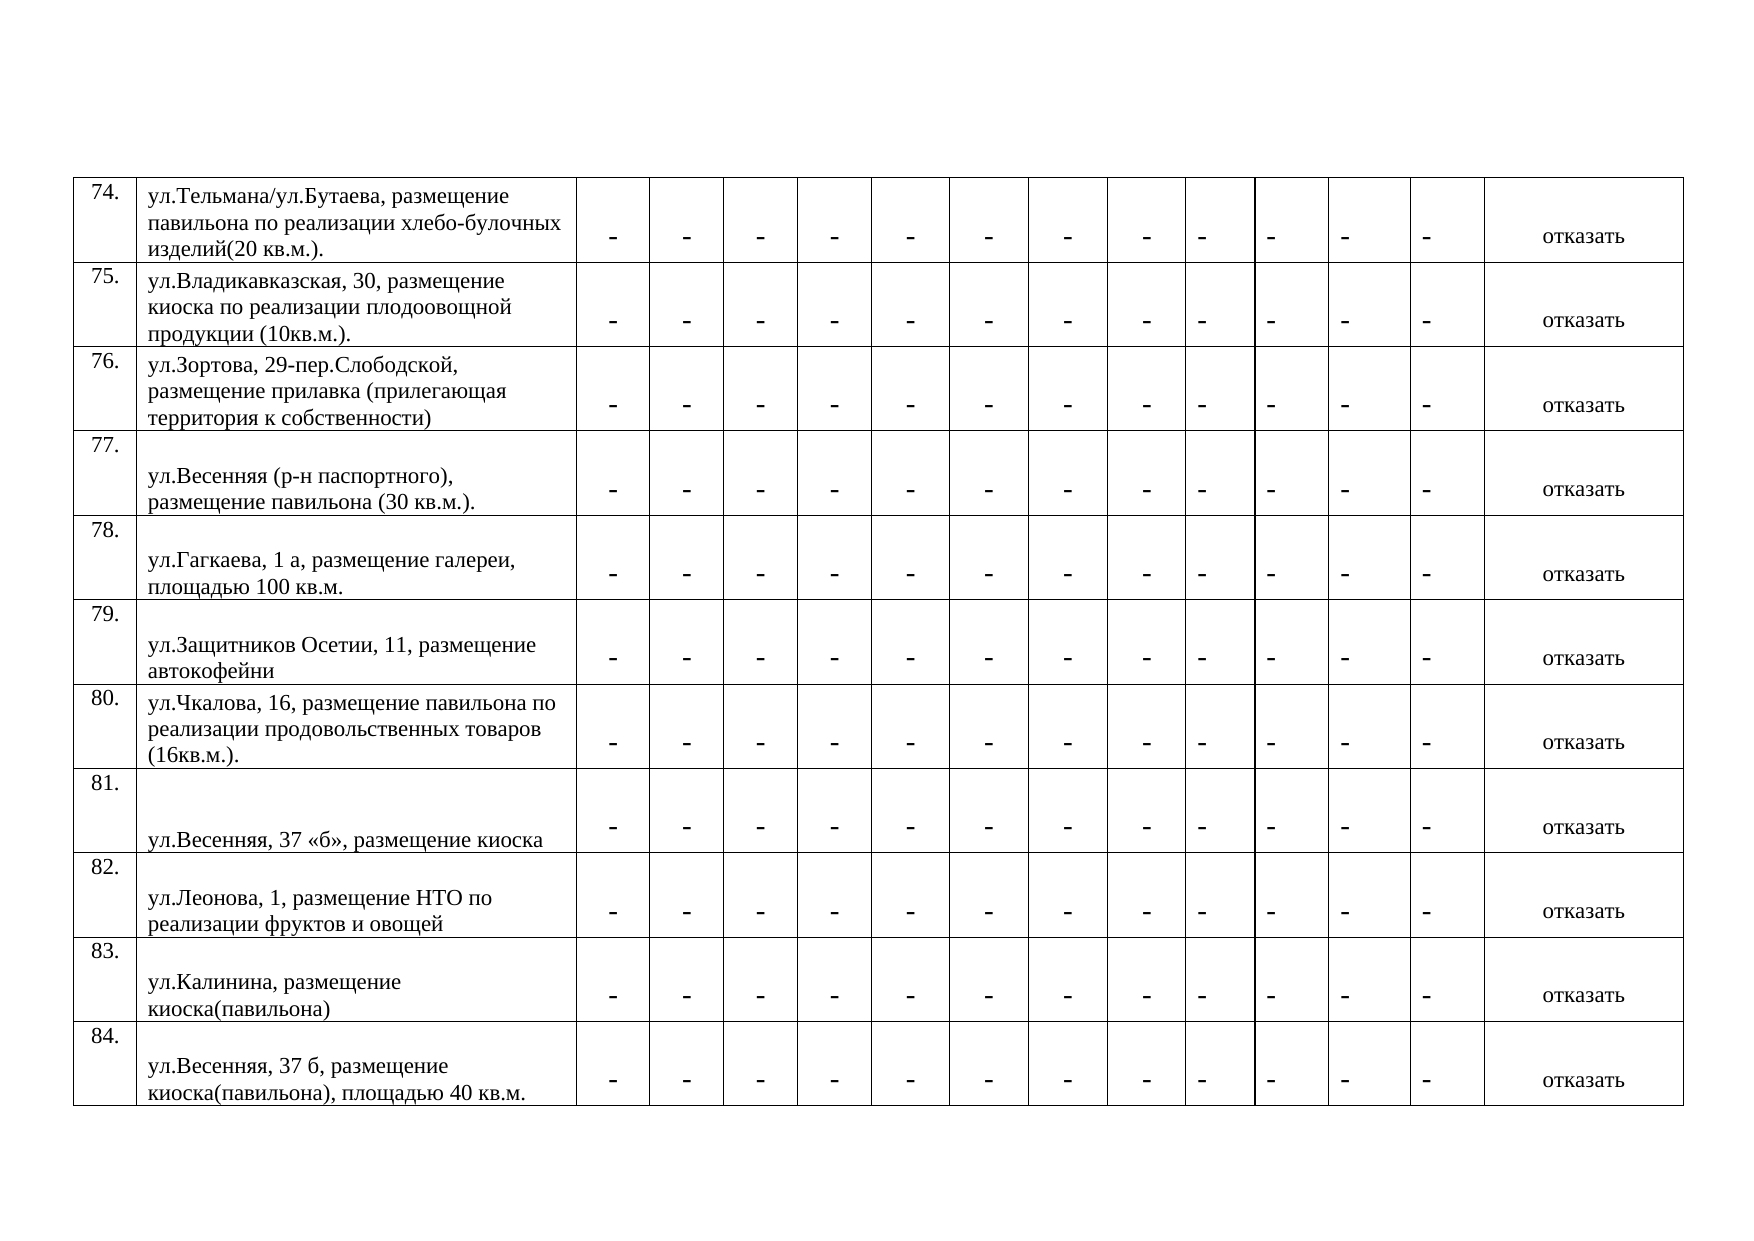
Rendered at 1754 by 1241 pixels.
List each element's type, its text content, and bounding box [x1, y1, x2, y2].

table_cell - [1186, 938, 1254, 1021]
table_cell - [724, 347, 797, 430]
table_cell - [1411, 938, 1484, 1021]
table_cell - [1411, 516, 1484, 599]
table_cell 84. [74, 1022, 136, 1105]
table_cell - [1186, 600, 1254, 683]
table_cell - [577, 516, 649, 599]
table_cell - [1329, 600, 1410, 683]
table_cell отказать [1485, 685, 1683, 768]
table_cell - [1329, 263, 1410, 346]
table_cell - [798, 431, 871, 515]
table_cell - [1411, 1022, 1484, 1105]
table_cell - [650, 263, 723, 346]
table_cell - [1411, 178, 1484, 262]
table_cell - [1411, 263, 1484, 346]
table_cell - [798, 769, 871, 852]
table_cell - [872, 1022, 949, 1105]
table_cell - [650, 431, 723, 515]
table_cell - [724, 938, 797, 1021]
table_cell - [1108, 938, 1185, 1021]
table_cell - [1186, 685, 1254, 768]
table_cell - [1256, 1022, 1328, 1105]
table_cell - [950, 431, 1028, 515]
table_cell - [1108, 600, 1185, 683]
table_cell - [1108, 431, 1185, 515]
table_cell - [872, 347, 949, 430]
table_cell 75. [74, 263, 136, 346]
table_cell - [1029, 769, 1107, 852]
table_cell - [724, 178, 797, 262]
table_cell - [1108, 685, 1185, 768]
table_cell - [724, 685, 797, 768]
table_cell - [798, 685, 871, 768]
table_cell - [798, 347, 871, 430]
table_cell - [1256, 431, 1328, 515]
table_cell отказать [1485, 431, 1683, 515]
table_cell - [724, 263, 797, 346]
table_cell - [577, 1022, 649, 1105]
table_cell - [950, 263, 1028, 346]
table_cell - [872, 178, 949, 262]
table_cell - [1256, 853, 1328, 937]
table_cell - [1108, 263, 1185, 346]
table_cell - [1256, 263, 1328, 346]
table_cell - [650, 1022, 723, 1105]
table_cell - [1108, 178, 1185, 262]
table_cell - [1256, 685, 1328, 768]
table_cell отказать [1485, 938, 1683, 1021]
table_cell - [724, 769, 797, 852]
table_cell - [1256, 938, 1328, 1021]
table_cell - [950, 600, 1028, 683]
table_cell - [1029, 685, 1107, 768]
table_cell - [577, 853, 649, 937]
table_cell - [798, 516, 871, 599]
table_cell - [798, 938, 871, 1021]
table_cell - [798, 600, 871, 683]
table_cell - [950, 938, 1028, 1021]
table_cell - [950, 516, 1028, 599]
table_cell - [1411, 431, 1484, 515]
table_cell - [1411, 853, 1484, 937]
table_cell - [1329, 516, 1410, 599]
table_cell - [1186, 769, 1254, 852]
table_cell - [577, 431, 649, 515]
table_cell отказать [1485, 1022, 1683, 1105]
table_cell 74. [74, 178, 136, 262]
table_cell - [1411, 685, 1484, 768]
table_cell - [650, 600, 723, 683]
table_cell ул.Гагкаева, 1 а, размещение галереи, площадью 100 кв.м. [137, 516, 576, 599]
table_cell - [1108, 347, 1185, 430]
table_cell - [872, 431, 949, 515]
table_cell отказать [1485, 516, 1683, 599]
table_cell отказать [1485, 263, 1683, 346]
table_cell - [1029, 431, 1107, 515]
table_cell - [1186, 516, 1254, 599]
table_cell - [1029, 853, 1107, 937]
table_cell - [872, 853, 949, 937]
table_cell отказать [1485, 853, 1683, 937]
table_cell - [1329, 685, 1410, 768]
table_cell - [650, 178, 723, 262]
table_cell - [872, 685, 949, 768]
table_cell - [1108, 853, 1185, 937]
table_cell - [1186, 1022, 1254, 1105]
table_cell - [1411, 347, 1484, 430]
table_cell - [950, 685, 1028, 768]
table_cell - [872, 938, 949, 1021]
table_cell - [1256, 769, 1328, 852]
table_cell - [798, 1022, 871, 1105]
table_cell - [577, 769, 649, 852]
table_cell ул.Тельмана/ул.Бутаева, размещение павильона по реализации хлебо-булочных изделий(20 кв.м.). [137, 178, 576, 262]
table_cell - [950, 1022, 1028, 1105]
table_cell - [1186, 347, 1254, 430]
table_cell - [1329, 178, 1410, 262]
table_cell - [1256, 178, 1328, 262]
table_cell 77. [74, 431, 136, 515]
table_cell - [1029, 600, 1107, 683]
table_cell - [577, 938, 649, 1021]
table_cell - [650, 516, 723, 599]
table_cell - [650, 853, 723, 937]
table_cell ул.Защитников Осетии, 11, размещение автокофейни [137, 600, 576, 683]
table_cell отказать [1485, 769, 1683, 852]
table_cell - [1029, 1022, 1107, 1105]
table_cell - [1329, 431, 1410, 515]
table_cell - [1108, 516, 1185, 599]
table_cell отказать [1485, 600, 1683, 683]
table_cell - [724, 853, 797, 937]
table_cell - [577, 600, 649, 683]
table_cell ул.Весенняя, 37 б, размещение киоска(павильона), площадью 40 кв.м. [137, 1022, 576, 1105]
table_cell - [577, 178, 649, 262]
table_cell 76. [74, 347, 136, 430]
table_cell - [1256, 347, 1328, 430]
table_cell - [724, 1022, 797, 1105]
table_cell ул.Зортова, 29-пер.Слободской, размещение прилавка (прилегающая территория к собственности) [137, 347, 576, 430]
table_cell ул.Весенняя, 37 «б», размещение киоска [137, 769, 576, 852]
table_cell - [872, 769, 949, 852]
table_cell 79. [74, 600, 136, 683]
table_cell - [950, 853, 1028, 937]
table_cell - [650, 938, 723, 1021]
table_cell ул.Весенняя (р-н паспортного), размещение павильона (30 кв.м.). [137, 431, 576, 515]
table_cell - [1329, 1022, 1410, 1105]
table_cell - [1256, 516, 1328, 599]
table_cell - [1411, 769, 1484, 852]
table_cell - [724, 600, 797, 683]
table_cell - [798, 853, 871, 937]
table_cell - [798, 263, 871, 346]
table_cell - [577, 263, 649, 346]
table_cell - [724, 431, 797, 515]
table_cell - [650, 685, 723, 768]
table_cell - [1029, 516, 1107, 599]
table_cell - [950, 769, 1028, 852]
table_cell - [1329, 769, 1410, 852]
table_cell - [1186, 431, 1254, 515]
table_cell - [577, 347, 649, 430]
table_cell - [872, 516, 949, 599]
table_cell 81. [74, 769, 136, 852]
table_cell ул.Владикавказская, 30, размещение киоска по реализации плодоовощной продукции (10кв.м.). [137, 263, 576, 346]
table_cell - [872, 600, 949, 683]
table_cell отказать [1485, 178, 1683, 262]
table_cell - [1029, 263, 1107, 346]
table_cell - [1186, 178, 1254, 262]
table_cell - [1029, 347, 1107, 430]
table_cell отказать [1485, 347, 1683, 430]
table_cell ул.Леонова, 1, размещение НТО по реализации фруктов и овощей [137, 853, 576, 937]
table_cell - [1329, 853, 1410, 937]
table_cell - [577, 685, 649, 768]
table_cell - [872, 263, 949, 346]
table_cell - [1029, 178, 1107, 262]
table_cell 78. [74, 516, 136, 599]
table_cell 83. [74, 938, 136, 1021]
table_cell 80. [74, 685, 136, 768]
table_cell - [1108, 1022, 1185, 1105]
table_cell - [1256, 600, 1328, 683]
table_cell - [1329, 938, 1410, 1021]
table_cell - [724, 516, 797, 599]
table_cell - [650, 347, 723, 430]
table_cell - [1411, 600, 1484, 683]
table_cell - [1029, 938, 1107, 1021]
table_cell - [950, 178, 1028, 262]
table_cell - [650, 769, 723, 852]
table_cell ул.Чкалова, 16, размещение павильона по реализации продовольственных товаров (16кв.м.). [137, 685, 576, 768]
table_cell - [1186, 853, 1254, 937]
table_cell - [1329, 347, 1410, 430]
table_cell - [1186, 263, 1254, 346]
table_cell 82. [74, 853, 136, 937]
table_cell - [1108, 769, 1185, 852]
table_cell - [950, 347, 1028, 430]
table_cell - [798, 178, 871, 262]
table_cell ул.Калинина, размещение киоска(павильона) [137, 938, 576, 1021]
